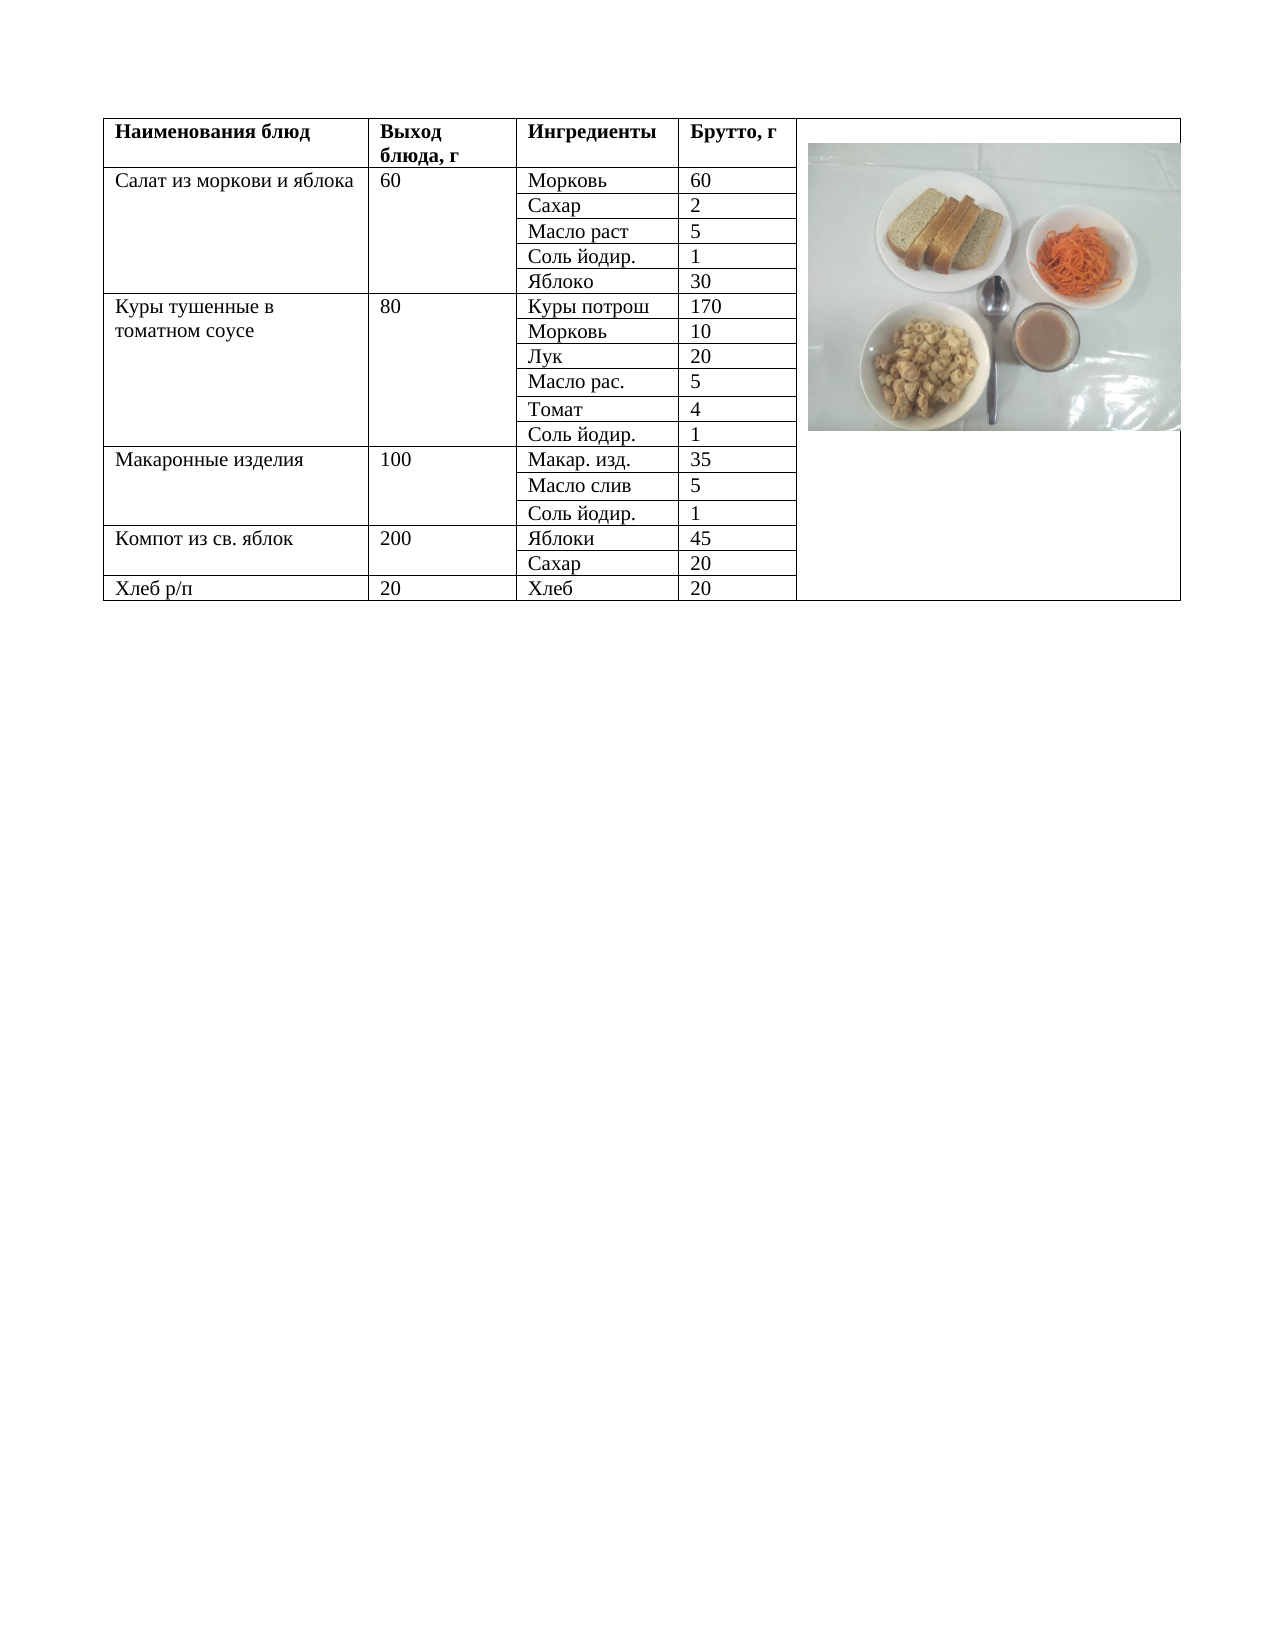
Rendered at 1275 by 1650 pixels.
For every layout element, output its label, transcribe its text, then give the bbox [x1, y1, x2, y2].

table_header Брутто, г [679, 119, 796, 167]
table_header Наименования блюд [104, 119, 368, 167]
table_cell 20 [679, 551, 796, 575]
table_cell Хлеб р/п [104, 576, 368, 600]
table_cell Томат [517, 397, 678, 421]
table_cell Морковь [517, 319, 678, 343]
table_cell Морковь [517, 168, 678, 192]
table_cell Яблоко [517, 269, 678, 293]
table_cell 5 [679, 219, 796, 243]
table_cell Компот из св. яблок [104, 526, 368, 575]
table_header Ингредиенты [517, 119, 678, 167]
table_cell 20 [369, 576, 516, 600]
table_cell Соль йодир. [517, 501, 678, 525]
table_cell 30 [679, 269, 796, 293]
table_cell 200 [369, 526, 516, 575]
table_cell Куры потрош [517, 294, 678, 318]
table_cell 20 [679, 576, 796, 600]
table_header Выход блюда, г [369, 119, 516, 167]
table_cell Яблоки [517, 526, 678, 550]
table_cell Масло слив [517, 473, 678, 500]
table_cell 80 [369, 294, 516, 446]
table_header [797, 119, 1180, 600]
table_cell 60 [369, 168, 516, 293]
table_cell Соль йодир. [517, 422, 678, 446]
table_cell Сахар [517, 194, 678, 217]
table_cell 1 [679, 422, 796, 446]
table_cell Макаронные изделия [104, 447, 368, 525]
table_cell Масло рас. [517, 369, 678, 396]
table_cell 100 [369, 447, 516, 525]
table_cell 10 [679, 319, 796, 343]
table_cell Сахар [517, 551, 678, 575]
table_cell Масло раст [517, 219, 678, 243]
table_cell 4 [679, 397, 796, 421]
table_cell 60 [679, 168, 796, 192]
table_cell Соль йодир. [517, 244, 678, 268]
table_cell Куры тушенные в томатном соусе [104, 294, 368, 446]
table_cell Макар. изд. [517, 447, 678, 472]
table_cell 5 [679, 369, 796, 396]
table_cell 45 [679, 526, 796, 550]
table_cell 35 [679, 447, 796, 472]
table_cell 1 [679, 501, 796, 525]
picture [808, 143, 1181, 431]
table_cell 170 [679, 294, 796, 318]
table_cell Лук [517, 344, 678, 368]
table_cell Салат из моркови и яблока [104, 168, 368, 293]
table_cell 1 [679, 244, 796, 268]
table_cell 2 [679, 194, 796, 217]
table_cell 20 [679, 344, 796, 368]
table_cell 5 [679, 473, 796, 500]
table_cell Хлеб [517, 576, 678, 600]
